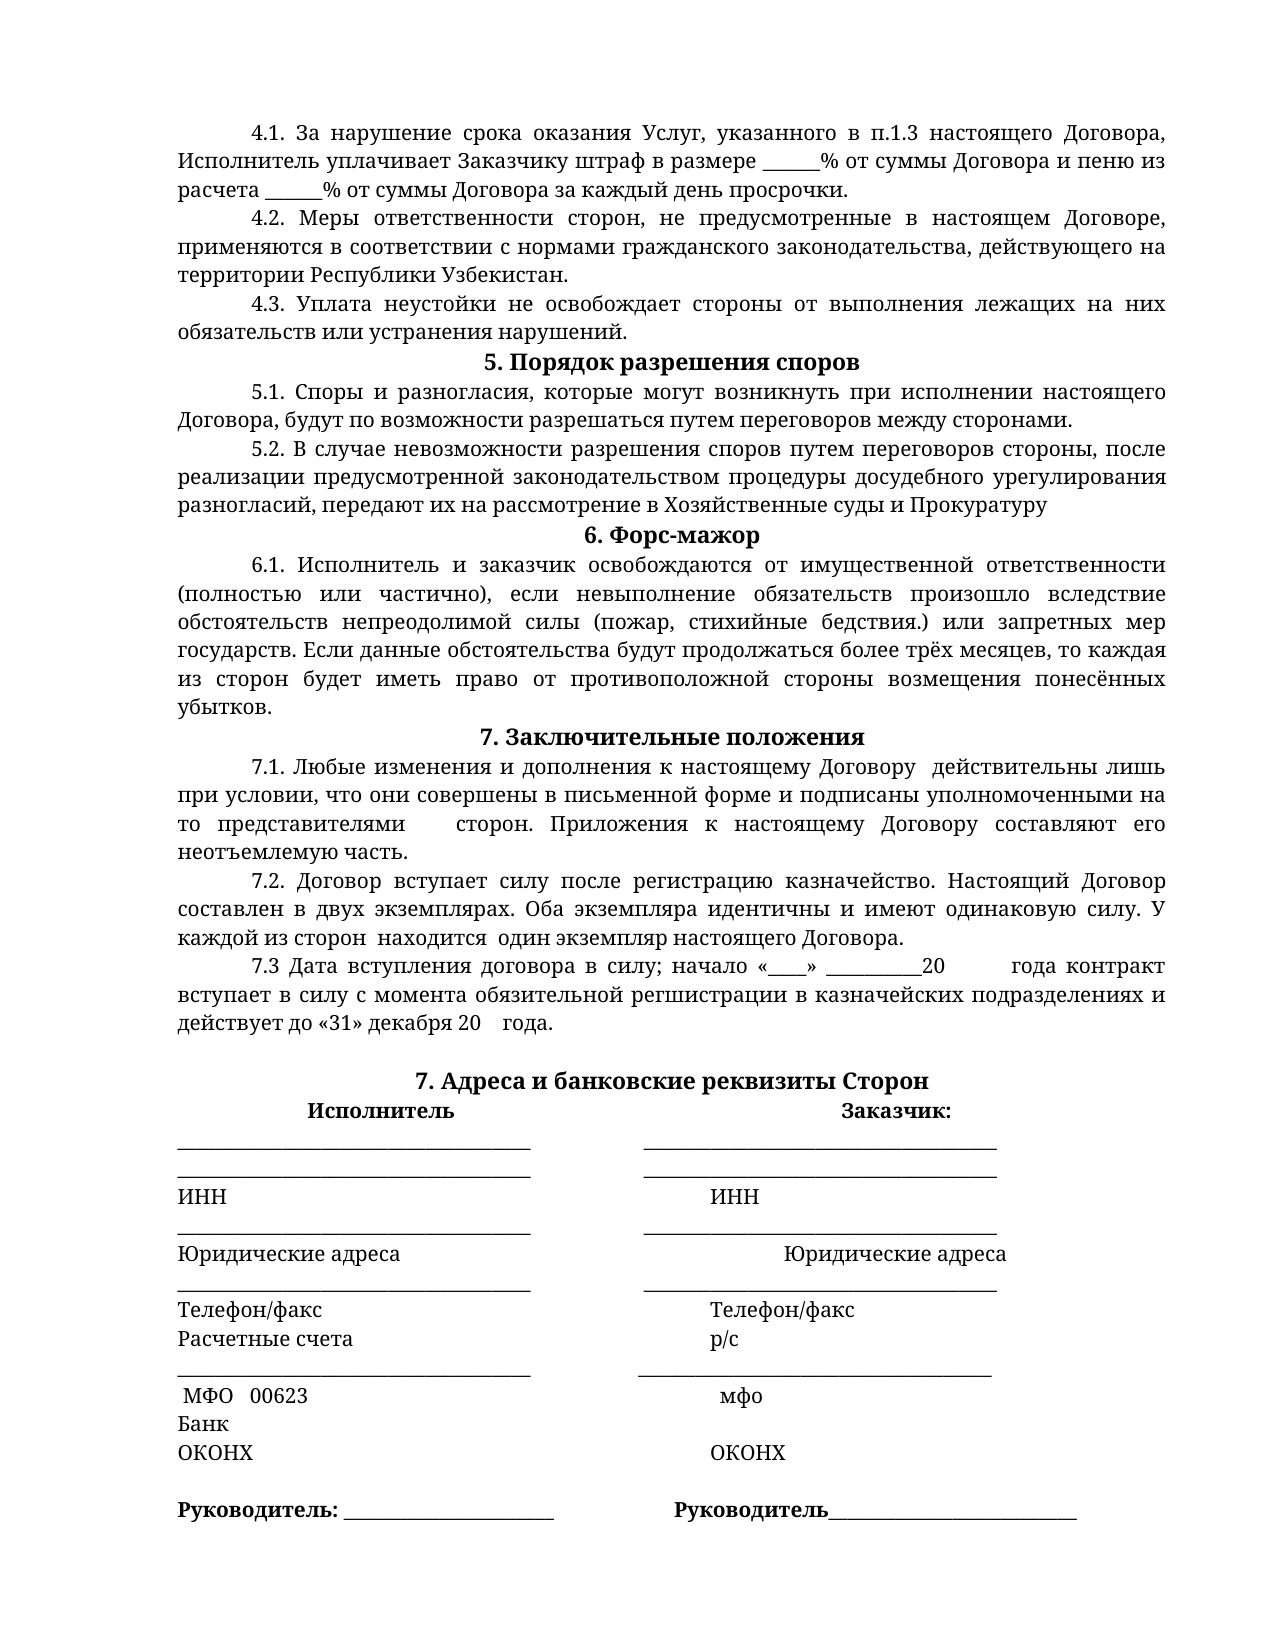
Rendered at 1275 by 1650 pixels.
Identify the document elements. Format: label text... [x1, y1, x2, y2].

text 7.3 Дата вступления договора в силу; начало «____» __________20 года контракт вступает в силу с момента обязительной регшистрации в казначейских подразделениях и действует до «31» декабря 20 года. [177, 951, 1167, 1037]
text 5. Порядок разрешения споров [177, 346, 1167, 377]
text Исполнитель Заказчик: [177, 1097, 1181, 1125]
text 5.1. Споры и разногласия, которые могут возникнуть при исполнении настоящего Договора, будут по возможности разрешаться путем переговоров между сторонами. [177, 377, 1167, 434]
text 4.1. За нарушение срока оказания Услуг, указанного в п.1.3 настоящего Договора, Исполнитель уплачивает Заказчику штраф в размере ______% от суммы Договора и пеню из расчета ______% от суммы Договора за каждый день просрочки. [177, 118, 1167, 203]
text МФО 00623 мфо [177, 1381, 1181, 1409]
text _____________________________________ _____________________________________ [177, 1267, 1181, 1296]
text 7.1. Любые изменения и дополнения к настоящему Договору действительны лишь при условии, что они совершены в письменной форме и подписаны уполномоченными на то представителями сторон. Приложения к настоящему Договору составляют его неотъемлемую часть. [177, 752, 1167, 866]
text 6. Форс-мажор [177, 519, 1167, 550]
text ИНН ИНН [177, 1182, 1181, 1210]
text _____________________________________ _____________________________________ [177, 1153, 1181, 1182]
text 5.2. В случае невозможности разрешения споров путем переговоров стороны, после реализации предусмотренной законодательством процедуры досудебного урегулирования разногласий, передают их на рассмотрение в Хозяйственные суды и Прокуратуру [177, 434, 1167, 519]
text 4.3. Уплата неустойки не освобождает стороны от выполнения лежащих на них обязательств или устранения нарушений. [177, 289, 1167, 346]
text _____________________________________ _____________________________________ [177, 1125, 1181, 1153]
text Расчетные счета р/с [177, 1324, 1181, 1352]
text Телефон/факс Телефон/факс [177, 1296, 1181, 1324]
text ОКОНХ ОКОНХ [177, 1438, 1181, 1466]
text Юридические адреса Юридические адреса [177, 1239, 1181, 1267]
text 7.2. Договор вступает силу после регистрацию казначейство. Настоящий Договор составлен в двух экземплярах. Оба экземпляра идентичны и имеют одинаковую силу. У каждой из сторон находится один экземпляр настоящего Договора. [177, 866, 1167, 951]
text Банк [177, 1409, 1181, 1438]
text 6.1. Исполнитель и заказчик освобождаются от имущественной ответственности (полностью или частично), если невыполнение обязательств произошло вследствие обстоятельств непреодолимой силы (пожар, стихийные бедствия.) или запретных мер государств. Если данные обстоятельства будут продолжаться более трёх месяцев, то каждая из сторон будет иметь право от противоположной стороны возмещения понесённых убытков. [177, 550, 1167, 721]
text 4.2. Меры ответственности сторон, не предусмотренные в настоящем Договоре, применяются в соответствии с нормами гражданского законодательства, действующего на территории Республики Узбекистан. [177, 203, 1167, 289]
text 7. Заключительные положения [177, 721, 1167, 752]
text 7. Адреса и банковские реквизиты Сторон [177, 1065, 1167, 1097]
text _____________________________________ _____________________________________ [177, 1352, 1181, 1381]
text _____________________________________ _____________________________________ [177, 1210, 1181, 1239]
text Руководитель: ______________________ Руководитель__________________________ [177, 1495, 1181, 1523]
